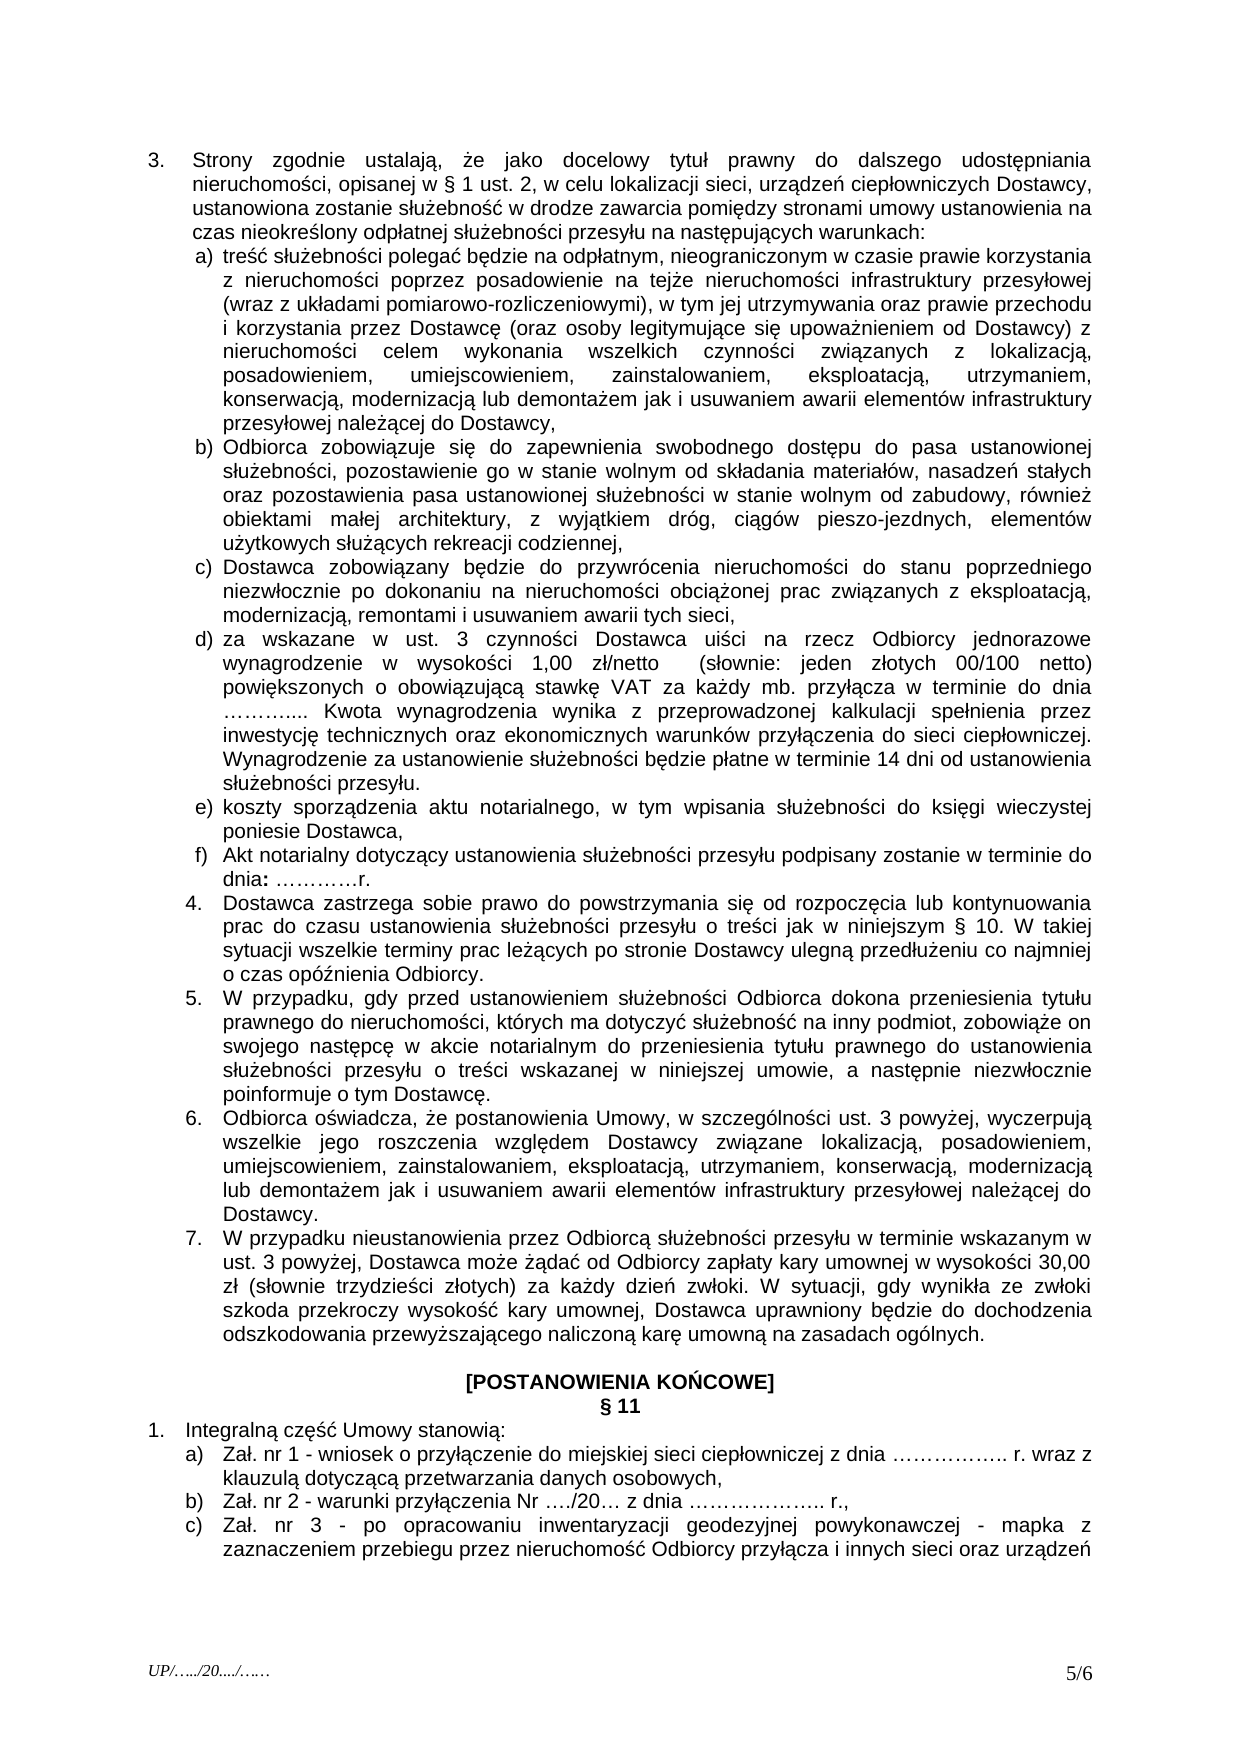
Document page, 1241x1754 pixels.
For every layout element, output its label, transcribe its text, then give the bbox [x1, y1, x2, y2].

list Odbiorca oświadcza, że postanowienia Umowy, w szczególności ust. 3 powyżej, wyczerpują wszelkie jego roszczenia względem Dostawcy związane lokalizacją, posadowieniem, umiejscowieniem, zainstalowaniem, eksploatacją, utrzymaniem, konserwacją, modernizacją lub demontażem jak i usuwaniem awarii elementów infrastruktury przesyłowej należącej do Dostawcy. [185, 1106, 1093, 1226]
list Akt notarialny dotyczący ustanowienia służebności przesyłu podpisany zostanie w terminie do dnia: …………r. [195, 842, 1093, 890]
text [POSTANOWIENIA KOŃCOWE] [148, 1369, 1093, 1393]
list W przypadku, gdy przed ustanowieniem służebności Odbiorca dokona przeniesienia tytułu prawnego do nieruchomości, których ma dotyczyć służebność na inny podmiot, zobowiąże on swojego następcę w akcie notarialnym do przeniesienia tytułu prawnego do ustanowienia służebności przesyłu o treści wskazanej w niniejszej umowie, a następnie niezwłocznie poinformuje o tym Dostawcę. [185, 986, 1093, 1106]
list za wskazane w ust. 3 czynności Dostawca uiści na rzecz Odbiorcy jednorazowe wynagrodzenie w wysokości 1,00 zł/netto (słownie: jeden złotych 00/100 netto) powiększonych o obowiązującą stawkę VAT za każdy mb. przyłącza w terminie do dnia ……….... Kwota wynagrodzenia wynika z przeprowadzonej kalkulacji spełnienia przez inwestycję technicznych oraz ekonomicznych warunków przyłączenia do sieci ciepłowniczej. Wynagrodzenie za ustanowienie służebności będzie płatne w terminie 14 dni od ustanowienia służebności przesyłu. [195, 627, 1093, 794]
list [185, 1513, 1093, 1561]
list Zał. nr 1 - wniosek o przyłączenie do miejskiej sieci ciepłowniczej z dnia …………….. r. wraz z klauzulą dotyczącą przetwarzania danych osobowych, [185, 1441, 1093, 1489]
list treść służebności polegać będzie na odpłatnym, nieograniczonym w czasie prawie korzystania z nieruchomości poprzez posadowienie na tejże nieruchomości infrastruktury przesyłowej (wraz z układami pomiarowo-rozliczeniowymi), w tym jej utrzymywania oraz prawie przechodu i korzystania przez Dostawcę (oraz osoby legitymujące się upoważnieniem od Dostawcy) z nieruchomości celem wykonania wszelkich czynności związanych z lokalizacją, posadowieniem, umiejscowieniem, zainstalowaniem, eksploatacją, utrzymaniem, konserwacją, modernizacją lub demontażem jak i usuwaniem awarii elementów infrastruktury przesyłowej należącej do Dostawcy, [195, 243, 1093, 435]
list koszty sporządzenia aktu notarialnego, w tym wpisania służebności do księgi wieczystej poniesie Dostawca, [195, 794, 1093, 842]
list Dostawca zastrzega sobie prawo do powstrzymania się od rozpoczęcia lub kontynuowania prac do czasu ustanowienia służebności przesyłu o treści jak w niniejszym § 10. W takiej sytuacji wszelkie terminy prac leżących po stronie Dostawcy ulegną przedłużeniu co najmniej o czas opóźnienia Odbiorcy. [185, 890, 1093, 986]
list Strony zgodnie ustalają, że jako docelowy tytuł prawny do dalszego udostępniania nieruchomości, opisanej w § 1 ust. 2, w celu lokalizacji sieci, urządzeń ciepłowniczych Dostawcy, ustanowiona zostanie służebność w drodze zawarcia pomiędzy stronami umowy ustanowienia na czas nieokreślony odpłatnej służebności przesyłu na następujących warunkach: [148, 148, 1093, 243]
list Odbiorca zobowiązuje się do zapewnienia swobodnego dostępu do pasa ustanowionej służebności, pozostawienie go w stanie wolnym od składania materiałów, nasadzeń stałych oraz pozostawienia pasa ustanowionej służebności w stanie wolnym od zabudowy, również obiektami małej architektury, z wyjątkiem dróg, ciągów pieszo-jezdnych, elementów użytkowych służących rekreacji codziennej, [195, 435, 1093, 555]
list W przypadku nieustanowienia przez Odbiorcą służebności przesyłu w terminie wskazanym w ust. 3 powyżej, Dostawca może żądać od Odbiorcy zapłaty kary umownej w wysokości 30,00 zł (słownie trzydzieści złotych) za każdy dzień zwłoki. W sytuacji, gdy wynikła ze zwłoki szkoda przekroczy wysokość kary umownej, Dostawca uprawniony będzie do dochodzenia odszkodowania przewyższającego naliczoną karę umowną na zasadach ogólnych. [185, 1226, 1093, 1346]
list Zał. nr 2 - warunki przyłączenia Nr …./20… z dnia ……………….. r., [185, 1489, 1093, 1513]
list Integralną część Umowy stanowią: [148, 1417, 1093, 1441]
text § 11 [148, 1393, 1093, 1417]
list Dostawca zobowiązany będzie do przywrócenia nieruchomości do stanu poprzedniego niezwłocznie po dokonaniu na nieruchomości obciążonej prac związanych z eksploatacją, modernizacją, remontami i usuwaniem awarii tych sieci, [195, 555, 1093, 627]
